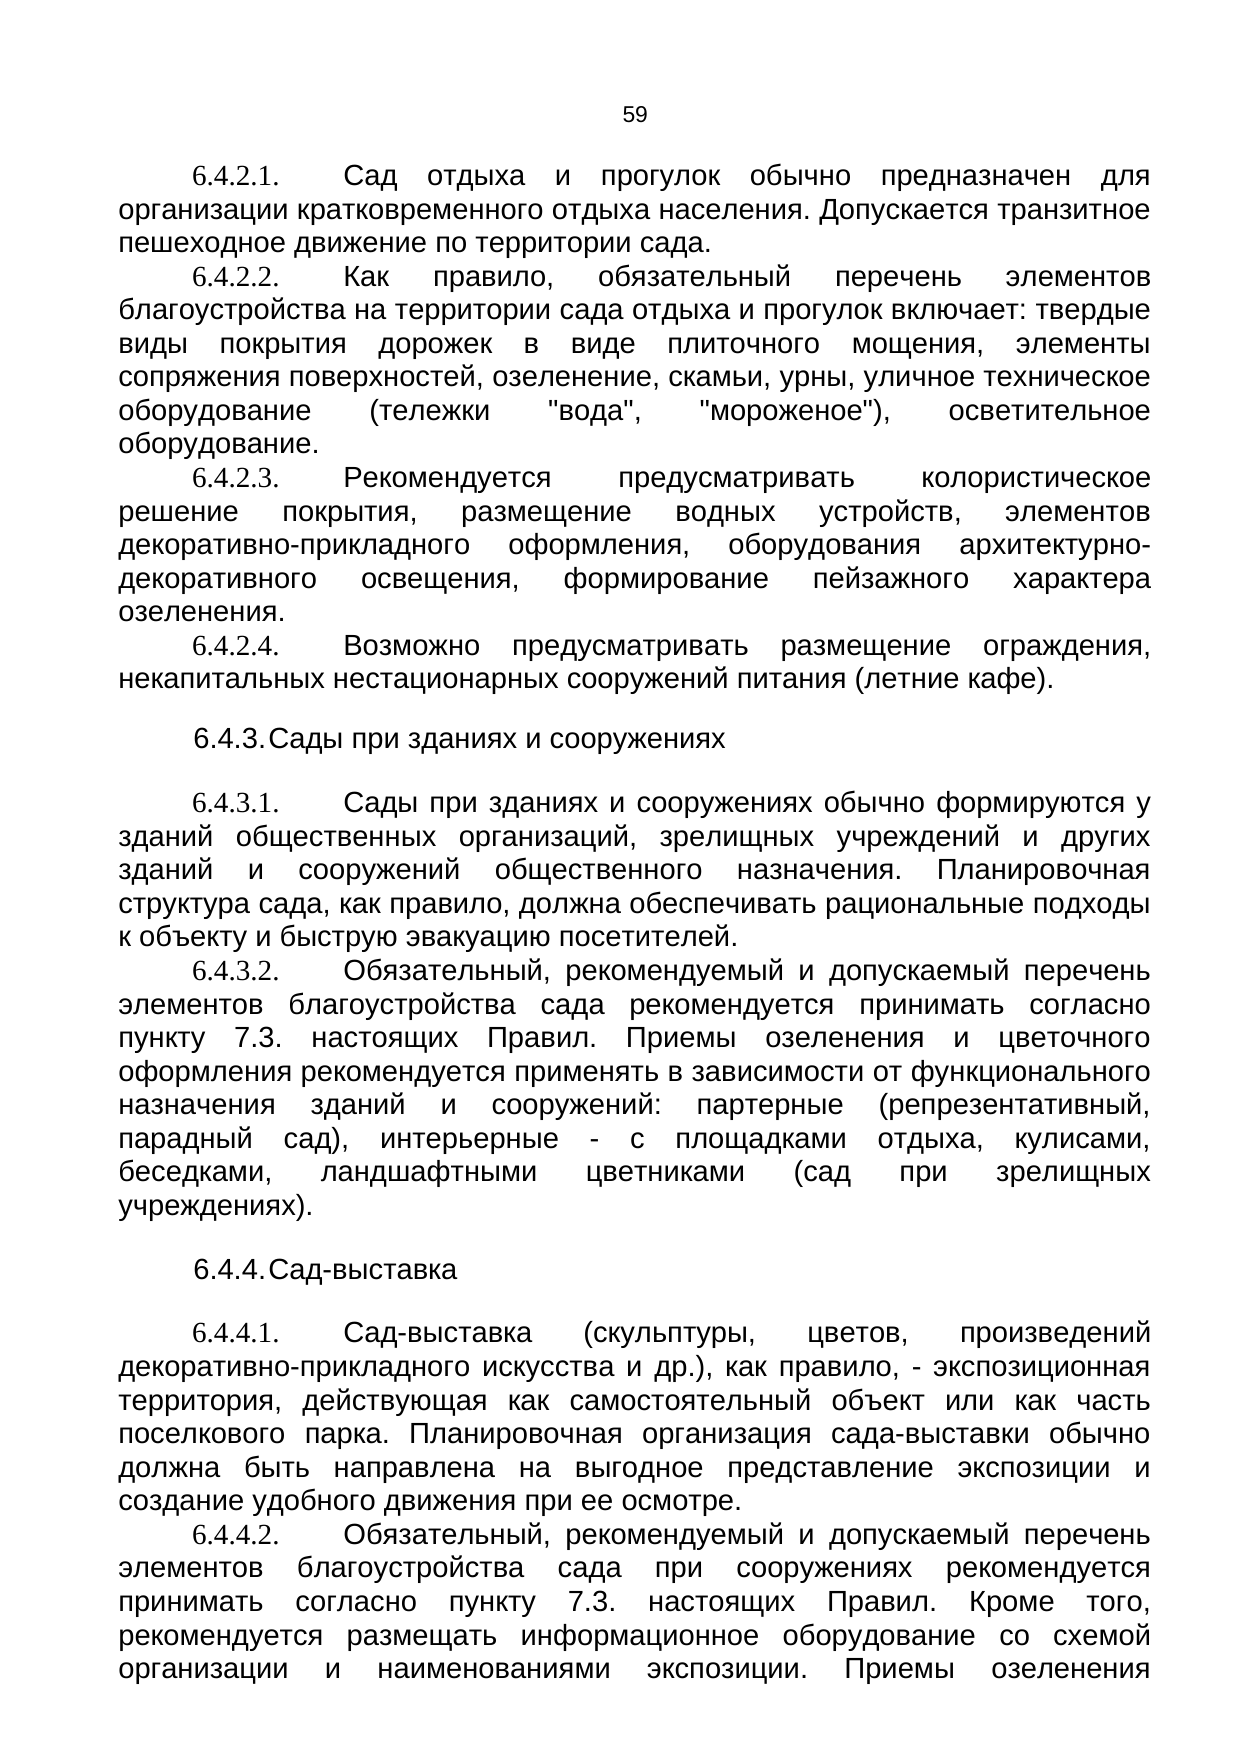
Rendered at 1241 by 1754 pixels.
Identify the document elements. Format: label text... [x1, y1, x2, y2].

list Возможно предусматривать размещение ограждения, некапитальных нестационарных сооружений питания (летние кафе). [118, 628, 1152, 695]
list Как правило, обязательный перечень элементов благоустройства на территории сада отдыха и прогулок включает: твердые виды покрытия дорожек в виде плиточного мощения, элементы сопряжения поверхностей, озеленение, скамьи, урны, уличное техническое оборудование (тележки "вода", "мороженое"), осветительное оборудование. [118, 259, 1152, 460]
list Сад-выставка [118, 1252, 1152, 1285]
list Обязательный, рекомендуемый и допускаемый перечень элементов благоустройства сада рекомендуется принимать согласно пункту 7.3. настоящих Правил. Приемы озеленения и цветочного оформления рекомендуется применять в зависимости от функционального назначения зданий и сооружений: партерные (репрезентативный, парадный сад), интерьерные - с площадками отдыха, кулисами, беседками, ландшафтными цветниками (сад при зрелищных учреждениях). [118, 953, 1152, 1221]
list Сад-выставка (скульптуры, цветов, произведений декоративно-прикладного искусства и др.), как правило, - экспозиционная территория, действующая как самостоятельный объект или как часть поселкового парка. Планировочная организация сада-выставки обычно должна быть направлена на выгодное представление экспозиции и создание удобного движения при ее осмотре. [118, 1315, 1152, 1517]
list Сад отдыха и прогулок обычно предназначен для организации кратковременного отдыха населения. Допускается транзитное пешеходное движение по территории сада. [118, 158, 1152, 259]
list Сады при зданиях и сооружениях обычно формируются у зданий общественных организаций, зрелищных учреждений и других зданий и сооружений общественного назначения. Планировочная структура сада, как правило, должна обеспечивать рациональные подходы к объекту и быструю эвакуацию посетителей. [118, 785, 1152, 953]
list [118, 1517, 1152, 1684]
list Сады при зданиях и сооружениях [118, 721, 1152, 755]
list Рекомендуется предусматривать колористическое решение покрытия, размещение водных устройств, элементов декоративно-прикладного оформления, оборудования архитектурно-декоративного освещения, формирование пейзажного характера озеленения. [118, 460, 1152, 628]
